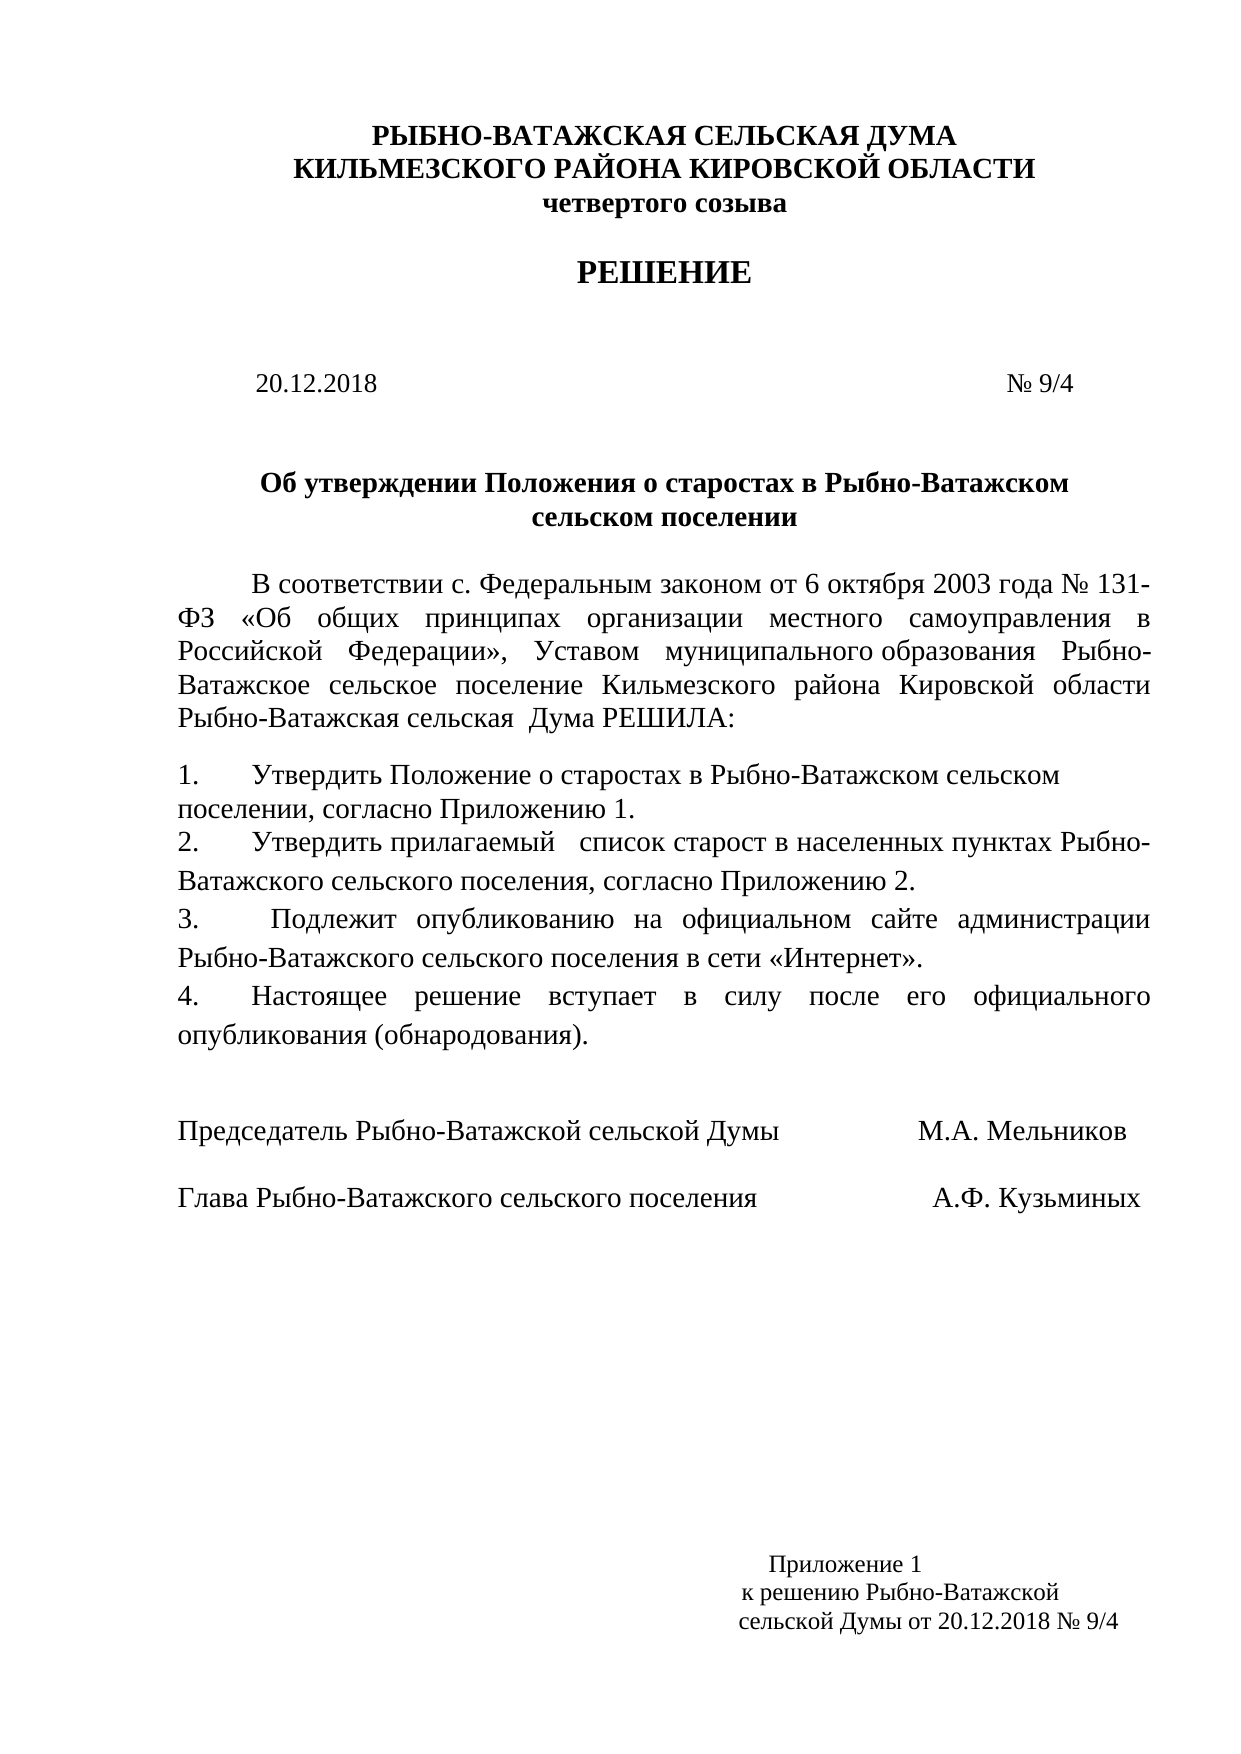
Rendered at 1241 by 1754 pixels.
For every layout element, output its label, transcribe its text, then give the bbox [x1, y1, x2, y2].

text четвертого созыва [177, 185, 1152, 219]
text Приложение 1 [177, 1549, 1152, 1577]
text 20.12.2018 № 9/4 [177, 367, 1152, 398]
text Председатель Рыбно-Ватажской сельской Думы М.А. Мельников [177, 1113, 1152, 1146]
text РЫБНО-ВАТАЖСКАЯ СЕЛЬСКАЯ ДУМА [177, 118, 1152, 152]
text к решению Рыбно-Ватажской сельской Думы от 20.12.2018 № 9/4 [148, 1577, 1152, 1635]
text РЕШЕНИЕ [177, 252, 1152, 291]
text В соответствии с. Федеральным законом от 6 октября 2003 года № 131-ФЗ «Об общих принципах организации местного самоуправления в Российской Федерации», Уставом муниципального образования Рыбно-Ватажское сельское поселение Кильмезского района Кировской области Рыбно-Ватажская сельская Дума РЕШИЛА: [177, 566, 1152, 734]
list Настоящее решение вступает в силу после его официального опубликования (обнародования). [177, 978, 1152, 1051]
text Об утверждении Положения о старостах в Рыбно-Ватажском [177, 466, 1152, 499]
list Утвердить Положение о старостах в Рыбно-Ватажском сельском поселении, согласно Приложению 1. [177, 757, 1152, 824]
text Глава Рыбно-Ватажского сельского поселения А.Ф. Кузьминых [177, 1180, 1152, 1213]
text сельском поселении [177, 499, 1152, 533]
list Утвердить прилагаемый список старост в населенных пунктах Рыбно-Ватажского сельского поселения, согласно Приложению 2. [177, 824, 1152, 896]
list Подлежит опубликованию на официальном сайте администрации Рыбно-Ватажского сельского поселения в сети «Интернет». [177, 901, 1152, 973]
text КИЛЬМЕЗСКОГО РАЙОНА КИРОВСКОЙ ОБЛАСТИ [177, 152, 1152, 185]
